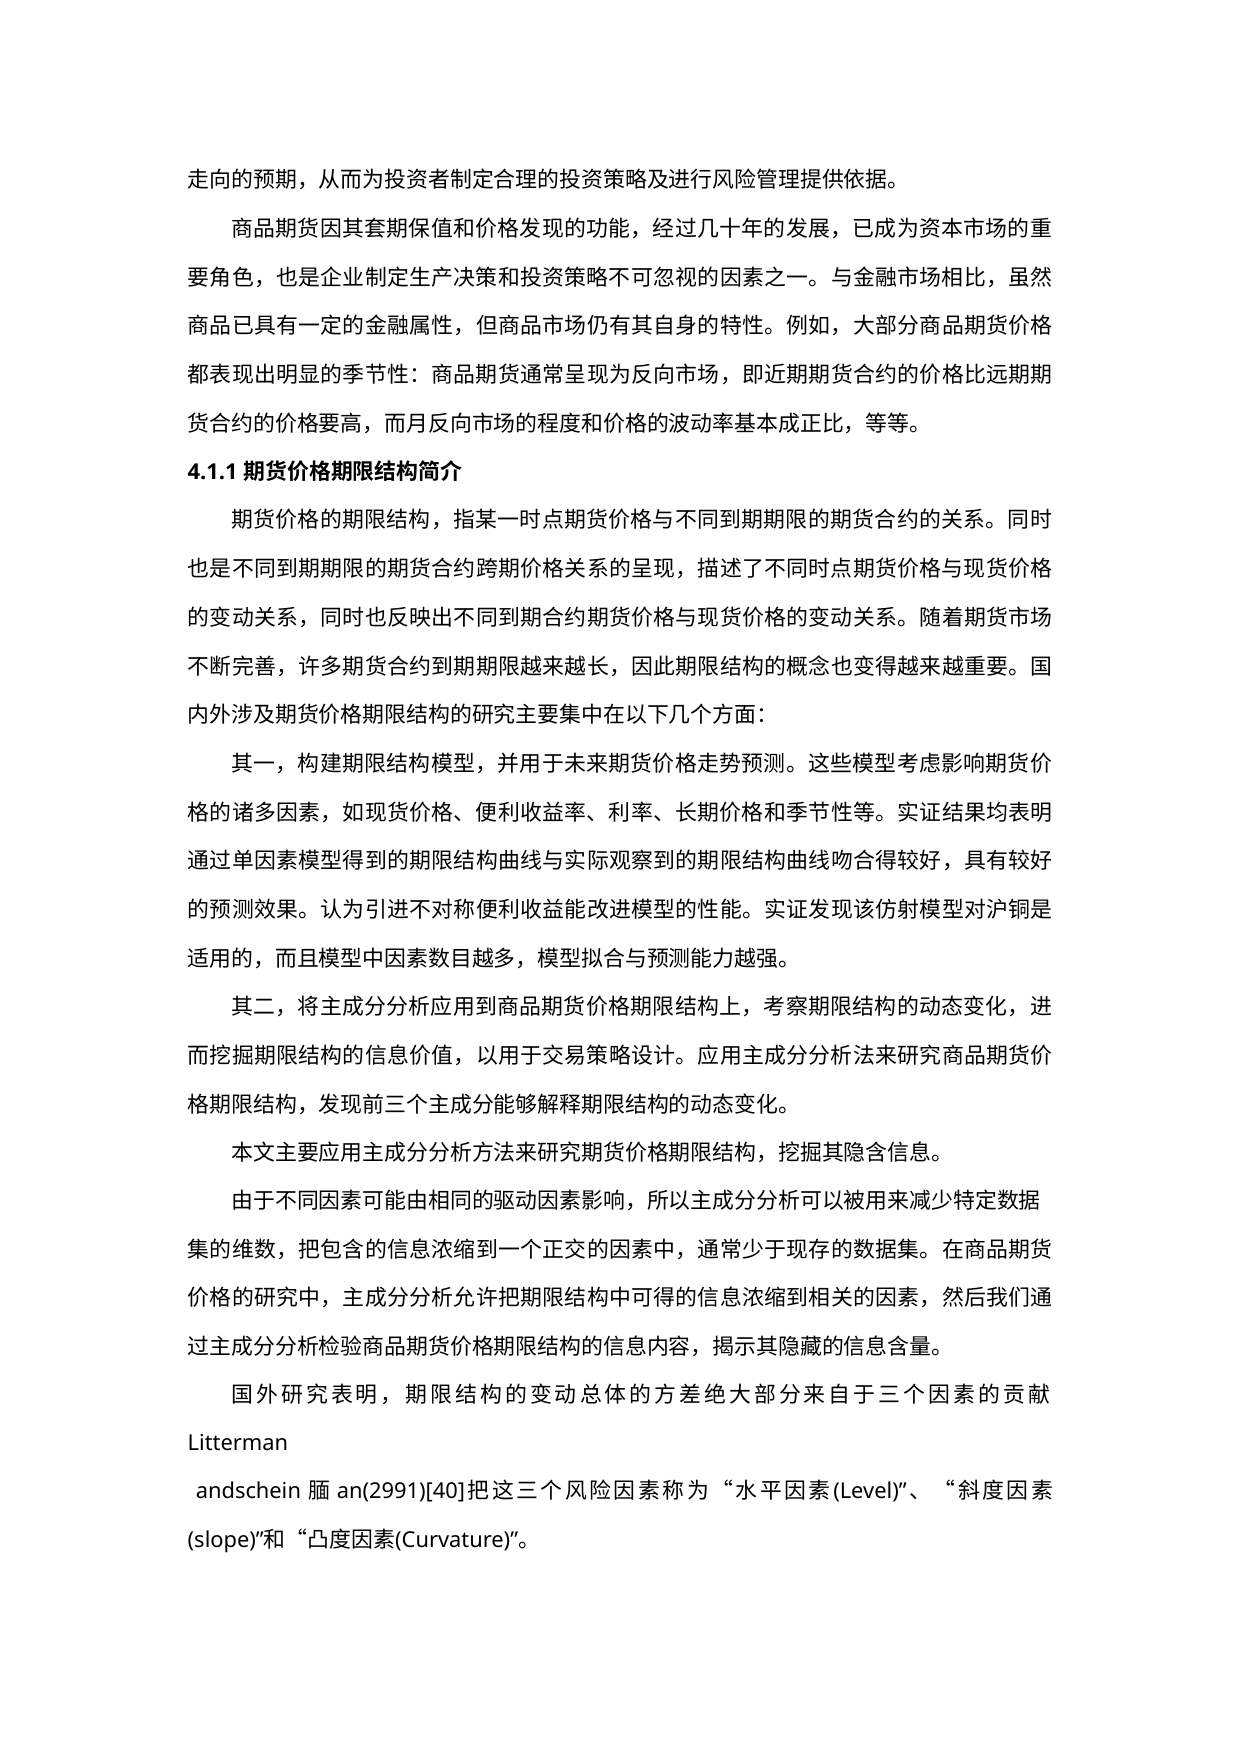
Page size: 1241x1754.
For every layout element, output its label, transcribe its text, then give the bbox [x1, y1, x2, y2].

text 其一，构建期限结构模型，并用于未来期货价格走势预测。这些模型考虑影响期货价格的诸多因素，如现货价格、便利收益率、利率、长期价格和季节性等。实证结果均表明：通过单因素模型得到的期限结构曲线与实际观察到的期限结构曲线吻合得较好，具有较好的预测效果。认为引进不对称便利收益能改进模型的性能。实证发现该仿射模型对沪铜是适用的，而且模型中因素数目越多，模型拟合与预测能力越强。 [187, 745, 1053, 973]
text 4.1.1 期货价格期限结构简介 [187, 454, 1053, 486]
text 其二，将主成分分析应用到商品期货价格期限结构上，考察期限结构的动态变化，进而挖掘期限结构的信息价值，以用于交易策略设计。应用主成分分析法来研究商品期货价格期限结构，发现前三个主成分能够解释期限结构的动态变化。 [187, 989, 1053, 1119]
text 商品期货因其套期保值和价格发现的功能，经过几十年的发展，已成为资本市场的重要角色，也是企业制定生产决策和投资策略不可忽视的因素之一。与金融市场相比，虽然商品已具有一定的金融属性，但商品市场仍有其自身的特性。例如，大部分商品期货价格都表现出明显的季节性：商品期货通常呈现为反向市场，即近期期货合约的价格比远期期货合约的价格要高，而月反向市场的程度和价格的波动率基本成正比，等等。 [187, 210, 1053, 438]
text 本文主要应用主成分分析方法来研究期货价格期限结构，挖掘其隐含信息。 [187, 1134, 1053, 1167]
text 集的维数，把包含的信息浓缩到一个正交的因素中，通常少于现存的数据集。在商品期货价格的研究中，主成分分析允许把期限结构中可得的信息浓缩到相关的因素，然后我们通过主成分分析检验商品期货价格期限结构的信息内容，揭示其隐藏的信息含量。 [187, 1231, 1053, 1361]
text 期货价格的期限结构，指某一时点期货价格与不同到期期限的期货合约的关系。同时也是不同到期期限的期货合约跨期价格关系的呈现，描述了不同时点期货价格与现货价格的变动关系，同时也反映出不同到期合约期货价格与现货价格的变动关系。随着期货市场不断完善，许多期货合约到期期限越来越长，因此期限结构的概念也变得越来越重要。国内外涉及期货价格期限结构的研究主要集中在以下几个方面： [187, 502, 1053, 729]
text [187, 162, 1053, 194]
text 国外研究表明，期限结构的变动总体的方差绝大部分来自于三个因素的贡献。Litterman [187, 1377, 1053, 1458]
text andschein腼an(2991)[40]把这三个风险因素称为“水平因素(Level)”、“斜度因素(slope)”和“凸度因素(Curvature)”。 [187, 1473, 1053, 1554]
text 由于不同因素可能由相同的驱动因素影响，所以主成分分析可以被用来减少特定数据 [187, 1183, 1053, 1215]
